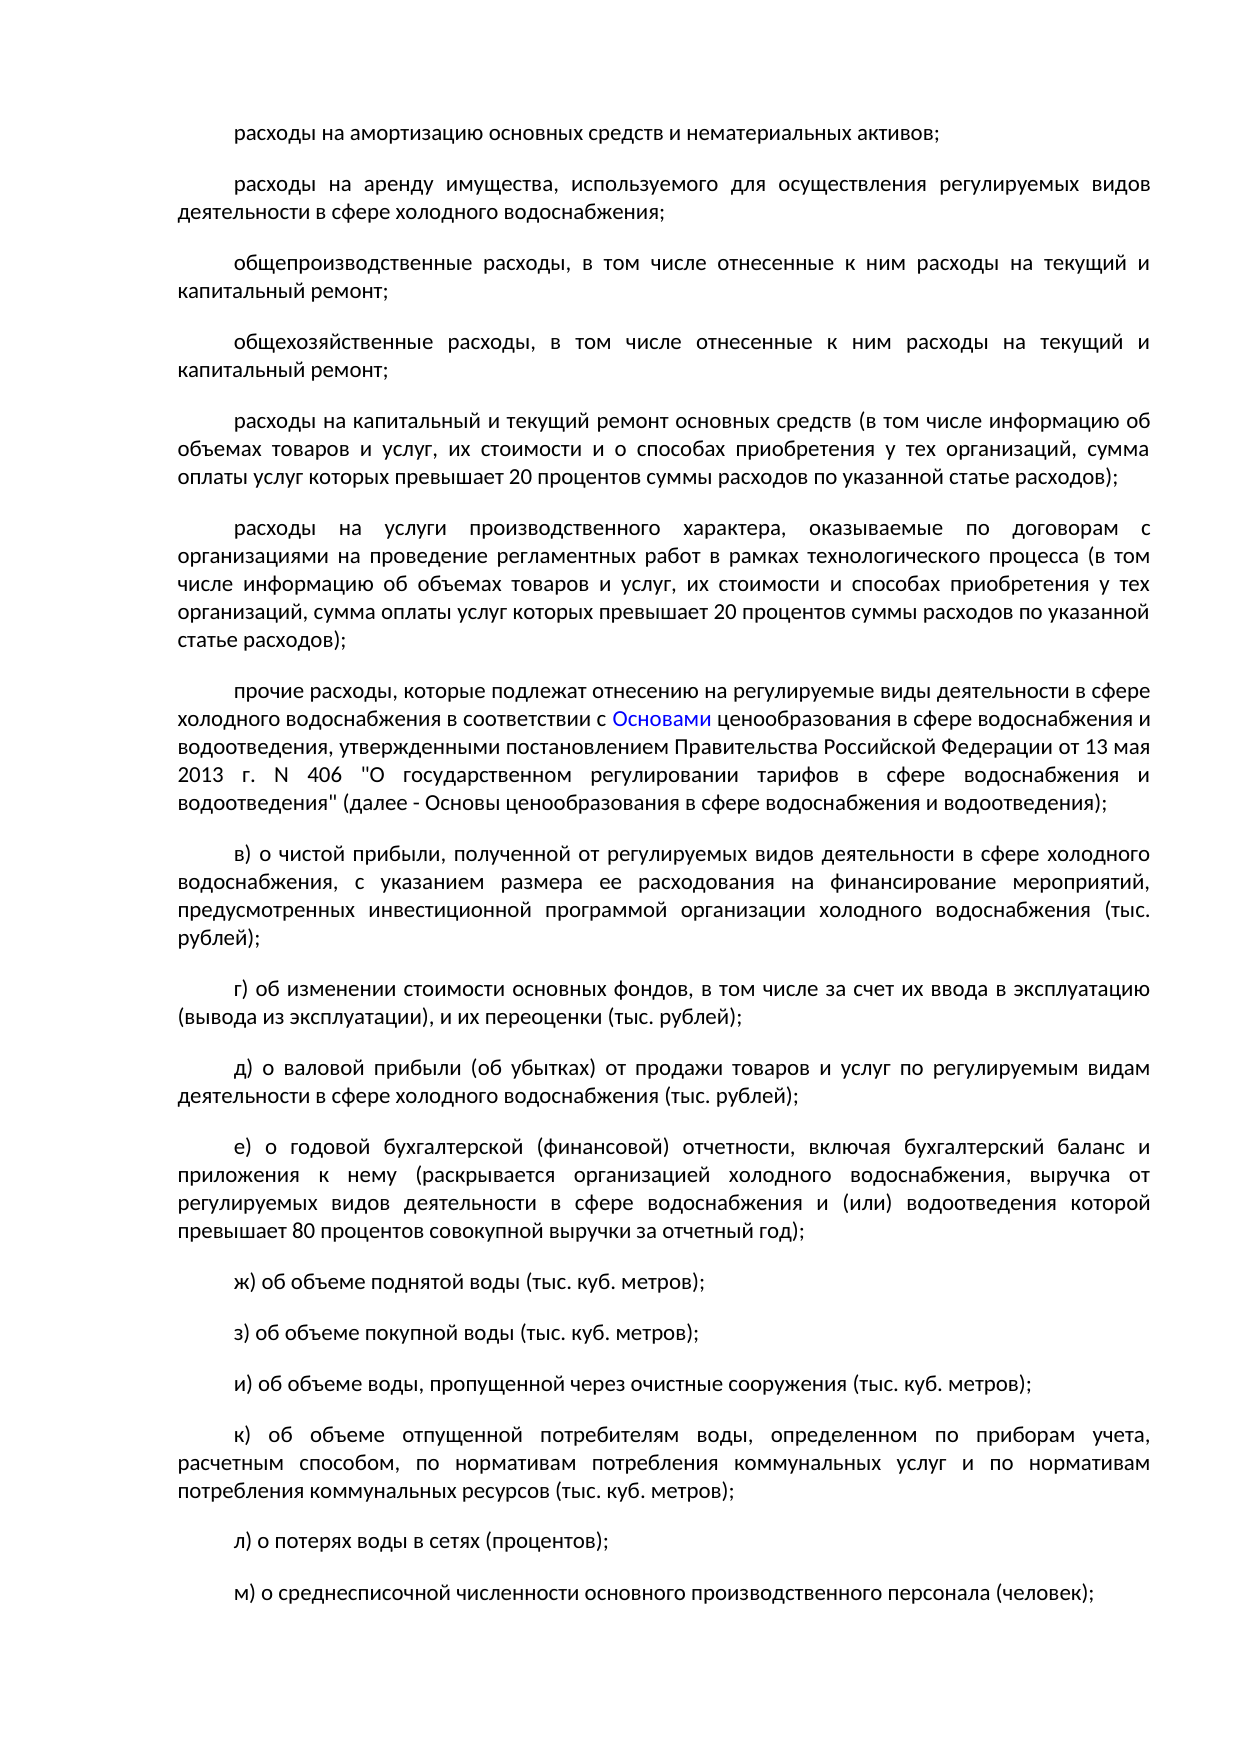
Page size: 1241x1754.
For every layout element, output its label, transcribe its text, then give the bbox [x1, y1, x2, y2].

text к) об объеме отпущенной потребителям воды, определенном по приборам учета, расчетным способом, по нормативам потребления коммунальных услуг и по нормативам потребления коммунальных ресурсов (тыс. куб. метров); [177, 1420, 1152, 1504]
text д) о валовой прибыли (об убытках) от продажи товаров и услуг по регулируемым видам деятельности в сфере холодного водоснабжения (тыс. рублей); [177, 1053, 1152, 1109]
text расходы на аренду имущества, используемого для осуществления регулируемых видов деятельности в сфере холодного водоснабжения; [177, 169, 1152, 225]
text г) об изменении стоимости основных фондов, в том числе за счет их ввода в эксплуатацию (вывода из эксплуатации), и их переоценки (тыс. рублей); [177, 974, 1152, 1030]
text м) о среднесписочной численности основного производственного персонала (человек); [177, 1578, 1152, 1606]
text общехозяйственные расходы, в том числе отнесенные к ним расходы на текущий и капитальный ремонт; [177, 327, 1152, 383]
text расходы на амортизацию основных средств и нематериальных активов; [177, 118, 1152, 146]
text л) о потерях воды в сетях (процентов); [177, 1527, 1152, 1555]
text общепроизводственные расходы, в том числе отнесенные к ним расходы на текущий и капитальный ремонт; [177, 248, 1152, 304]
text прочие расходы, которые подлежат отнесению на регулируемые виды деятельности в сфере холодного водоснабжения в соответствии с Основами ценообразования в сфере водоснабжения и водоотведения, утвержденными постановлением Правительства Российской Федерации от 13 мая 2013 г. N 406 "О государственном регулировании тарифов в сфере водоснабжения и водоотведения" (далее - Основы ценообразования в сфере водоснабжения и водоотведения); [177, 676, 1152, 816]
text расходы на услуги производственного характера, оказываемые по договорам с организациями на проведение регламентных работ в рамках технологического процесса (в том числе информацию об объемах товаров и услуг, их стоимости и способах приобретения у тех организаций, сумма оплаты услуг которых превышает 20 процентов суммы расходов по указанной статье расходов); [177, 513, 1152, 653]
text расходы на капитальный и текущий ремонт основных средств (в том числе информацию об объемах товаров и услуг, их стоимости и о способах приобретения у тех организаций, сумма оплаты услуг которых превышает 20 процентов суммы расходов по указанной статье расходов); [177, 406, 1152, 490]
text з) об объеме покупной воды (тыс. куб. метров); [177, 1318, 1152, 1346]
text в) о чистой прибыли, полученной от регулируемых видов деятельности в сфере холодного водоснабжения, с указанием размера ее расходования на финансирование мероприятий, предусмотренных инвестиционной программой организации холодного водоснабжения (тыс. рублей); [177, 839, 1152, 951]
text е) о годовой бухгалтерской (финансовой) отчетности, включая бухгалтерский баланс и приложения к нему (раскрывается организацией холодного водоснабжения, выручка от регулируемых видов деятельности в сфере водоснабжения и (или) водоотведения которой превышает 80 процентов совокупной выручки за отчетный год); [177, 1132, 1152, 1244]
text и) об объеме воды, пропущенной через очистные сооружения (тыс. куб. метров); [177, 1369, 1152, 1397]
text ж) об объеме поднятой воды (тыс. куб. метров); [177, 1267, 1152, 1295]
